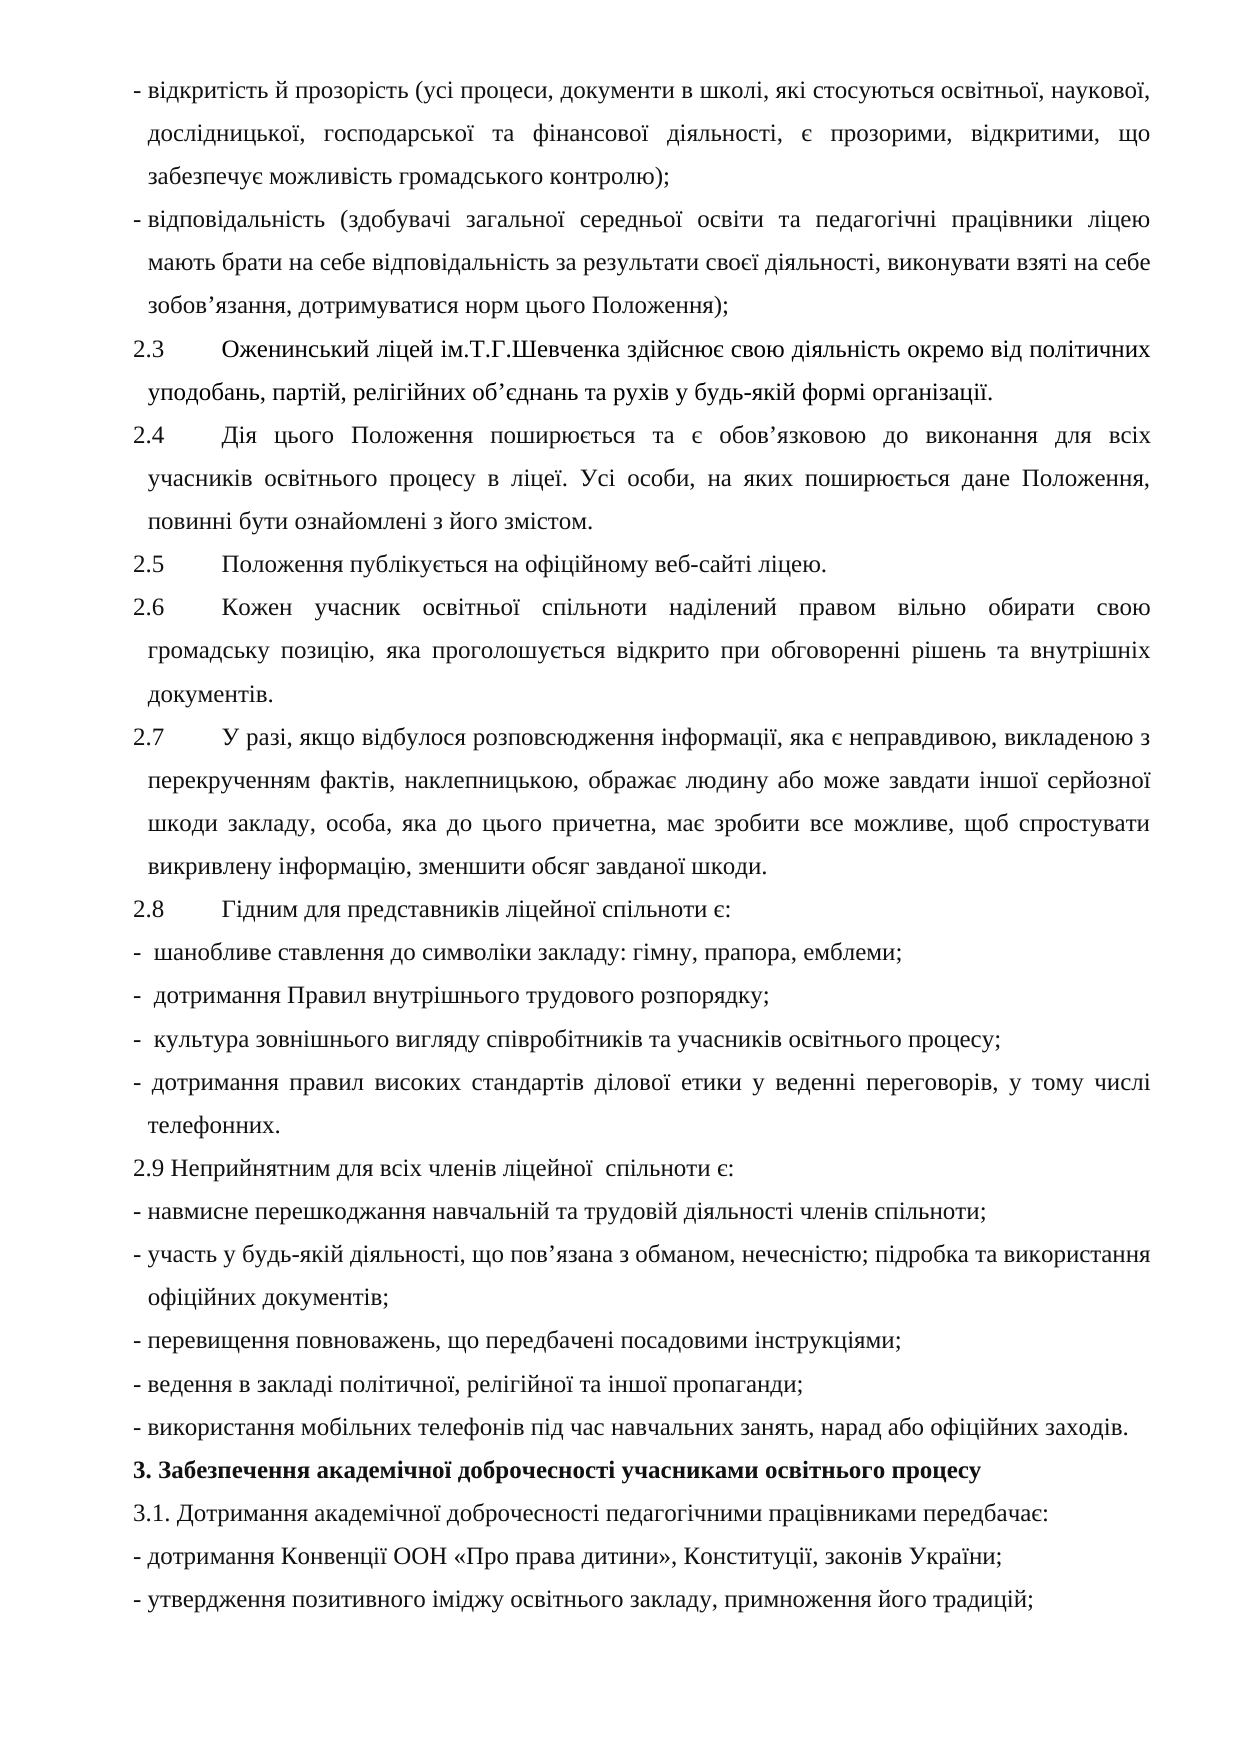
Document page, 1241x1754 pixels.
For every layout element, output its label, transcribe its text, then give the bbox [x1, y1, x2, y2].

text - утвердження позитивного іміджу освітнього закладу, примноження його традицій; [133, 1584, 1152, 1613]
list У разі, якщо відбулося розповсюдження інформації, яка є неправдивою, викладеною з перекрученням фактів, наклепницькою, ображає людину або може завдати іншої серйозної шкоди закладу, особа, яка до цього причетна, має зробити все можливе, щоб спростувати викривлену інформацію, зменшити обсяг завданої шкоди. [133, 722, 1152, 880]
text - шанобливе ставлення до символіки закладу: гімну, прапора, емблеми; [133, 937, 1152, 966]
list Дія цього Положення поширюється та є обов’язковою до виконання для всіх учасників освітнього процесу в ліцеї. Усі особи, на яких поширюється дане Положення, повинні бути ознайомлені з його змістом. [133, 420, 1152, 535]
text - ведення в закладі політичної, релігійної та іншої пропаганди; [133, 1369, 1152, 1397]
text - дотримання Правил внутрішнього трудового розпорядку; [133, 981, 1152, 1009]
list відповідальність (здобувачі загальної середньої освіти та педагогічні працівники ліцею мають брати на себе відповідальність за результати своєї діяльності, виконувати взяті на себе зобов’язання, дотримуватися норм цього Положення); [133, 204, 1152, 319]
text 2.9 Неприйнятним для всіх членів ліцейної спільноти є: [133, 1153, 1152, 1182]
list Положення публікується на офіційному веб-сайті ліцею. [133, 549, 1152, 578]
list Кожен учасник освітньої спільноти наділений правом вільно обирати свою громадську позицію, яка проголошується відкрито при обговоренні рішень та внутрішніх документів. [133, 592, 1152, 707]
text - культура зовнішнього вигляду співробітників та учасників освітнього процесу; [133, 1024, 1152, 1052]
list Оженинський ліцей ім.Т.Г.Шевченка здійснює свою діяльність окремо від політичних уподобань, партій, релігійних об’єднань та рухів у будь-якій формі організації. [133, 334, 1152, 406]
list відкритість й прозорість (усі процеси, документи в школі, які стосуються освітньої, наукової, дослідницької, господарської та фінансової діяльності, є прозорими, відкритими, що забезпечує можливість громадського контролю); [133, 75, 1152, 190]
text - дотримання правил високих стандартів ділової етики у веденні переговорів, у тому числі телефонних. [133, 1067, 1152, 1139]
list Гідним для представників ліцейної спільноти є: [133, 894, 1152, 923]
text 3. Забезпечення академічної доброчесності учасниками освітнього процесу [133, 1455, 1152, 1484]
text - дотримання Конвенції ООН «Про права дитини», Конституції, законів України; [133, 1541, 1152, 1570]
text - участь у будь-якій діяльності, що пов’язана з обманом, нечесністю; підробка та використання офіційних документів; [133, 1239, 1152, 1311]
text 3.1. Дотримання академічної доброчесності педагогічними працівниками передбачає: [133, 1498, 1152, 1527]
text - використання мобільних телефонів під час навчальних занять, нарад або офіційних заходів. [133, 1412, 1152, 1441]
text - навмисне перешкоджання навчальній та трудовій діяльності членів спільноти; [133, 1196, 1152, 1225]
text - перевищення повноважень, що передбачені посадовими інструкціями; [133, 1326, 1152, 1354]
